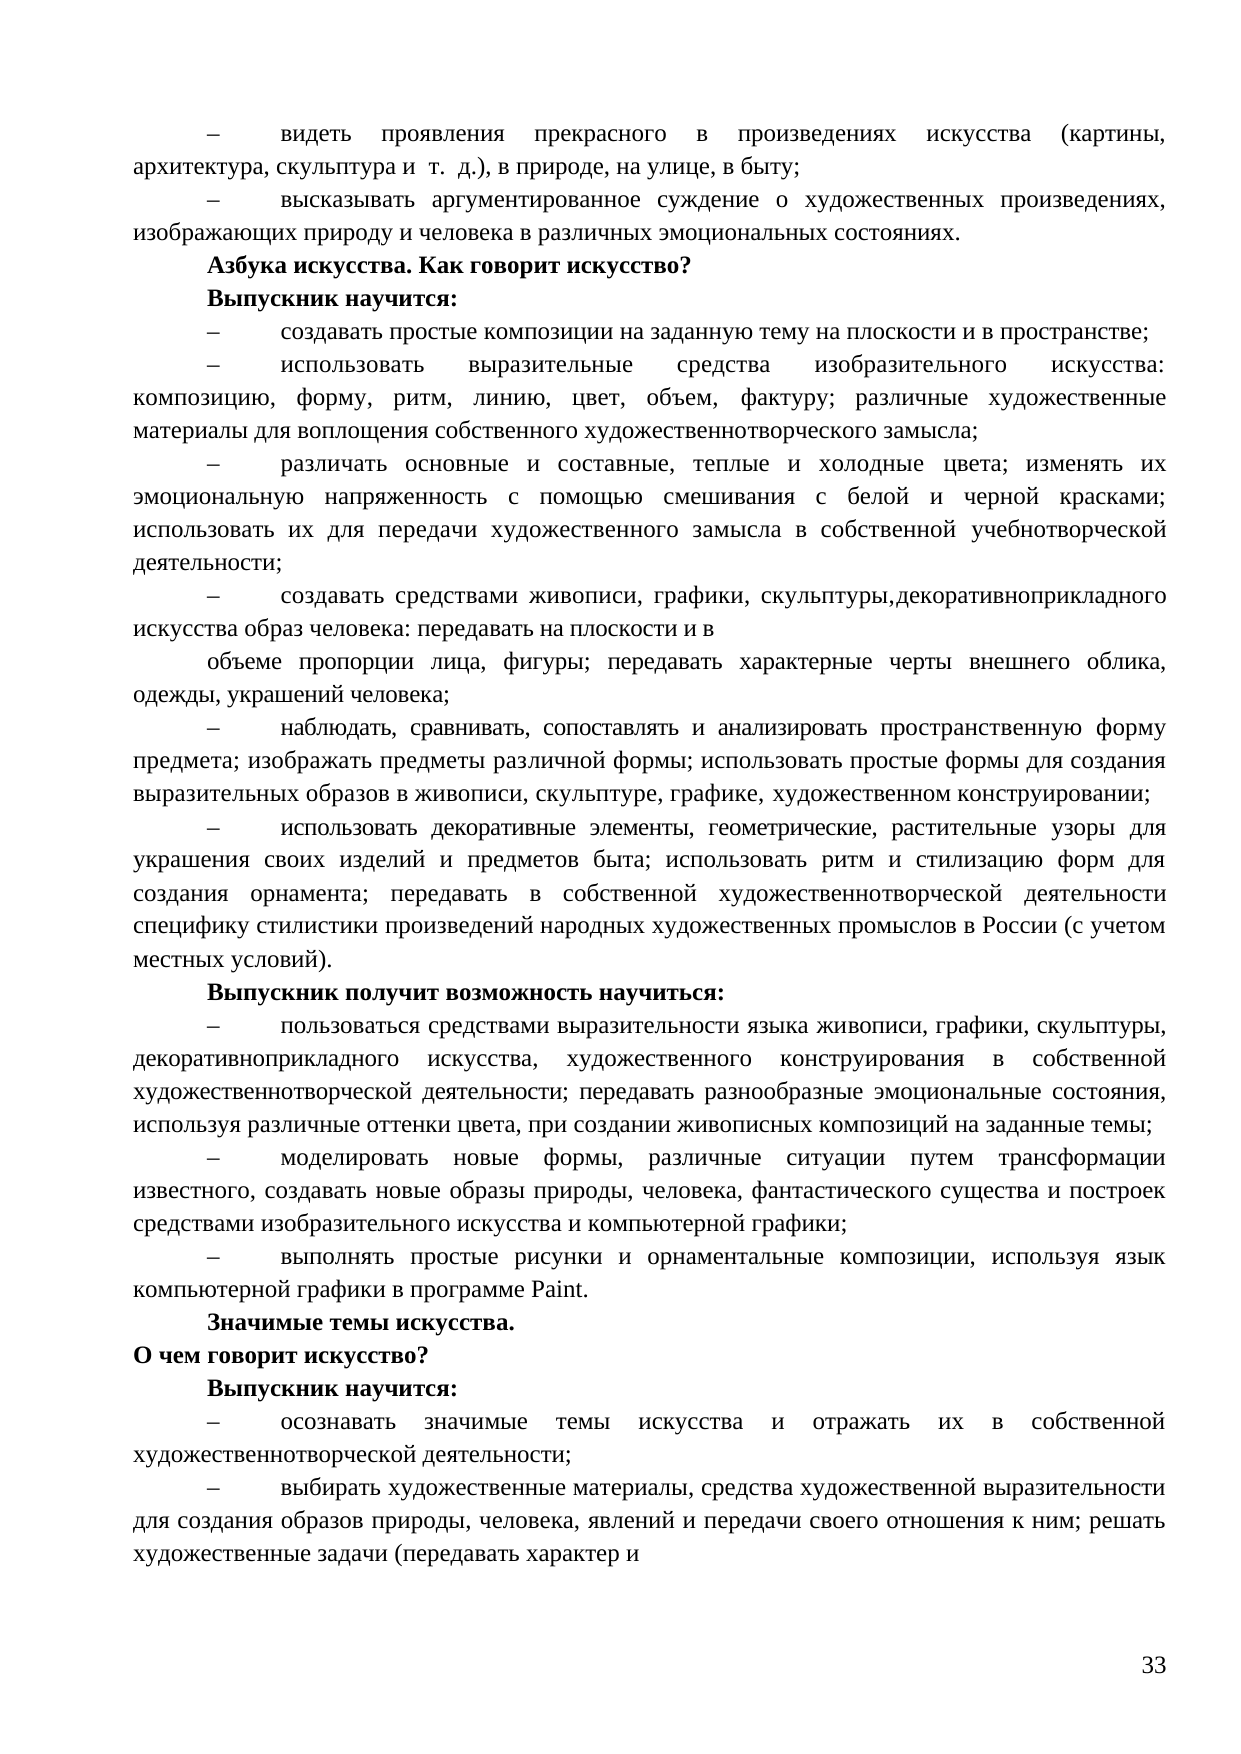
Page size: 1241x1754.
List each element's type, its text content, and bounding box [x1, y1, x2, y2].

text создавать простые композиции на заданную тему на плоскости и в пространстве; [133, 316, 1167, 345]
text Значимые темы искусства. О чем говорит искусство? [133, 1307, 1167, 1369]
text создавать средствами живописи, графики, скульптуры,декоративно­прикладного искусства образ человека: передавать на плоскости и в [133, 580, 1167, 642]
text высказывать аргументированное суждение о художественных произведениях, изображающих природу и человека в различных эмоциональных состояниях. [133, 184, 1167, 246]
text видеть проявления прекрасного в произведениях искусства (картины, архитектура, скульптура и т. д.), в природе, на улице, в быту; [133, 118, 1167, 180]
text Выпускник научится: [133, 1373, 1167, 1402]
text использовать декоративные элементы, геометрические, растительные узоры для украшения своих изделий и предметов быта; использовать ритм и стилизацию форм для создания орнамента; передавать в собственной художественно­творческой деятельности специфику стилистики произведений народных художественных промыслов в России (с учетом местных условий). [133, 812, 1167, 972]
text моделировать новые формы, различные ситуации путем трансформации известного, создавать новые образы природы, человека, фантастического существа и построек средствами изобразительного искусства и компьютерной графики; [133, 1142, 1167, 1237]
text осознавать значимые темы искусства и отражать их в собственной художественно­творческой деятельности; [133, 1406, 1167, 1468]
text выполнять простые рисунки и орнаментальные композиции, используя язык компьютерной графики в программе Paint. [133, 1241, 1167, 1303]
text Выпускник получит возможность научиться: [133, 977, 1167, 1005]
text выбирать художественные материалы, средства художественной выразительности для создания образов природы, человека, явлений и передачи своего отношения к ним; решать художественные задачи (передавать характер и [133, 1472, 1167, 1567]
text Азбука искусства. Как говорит искусство? [133, 250, 1167, 279]
text различать основные и составные, теплые и холодные цвета; изменять их эмоциональную напряженность с помощью смешивания с белой и черной красками; использовать их для передачи художественного замысла в собственной учебно­творческой деятельности; [133, 448, 1167, 576]
text пользоваться средствами выразительности языка живописи, графики, скульптуры, декоративно­прикладного искусства, художественного конструирования в собственной художественно­творческой деятельности; передавать разнообразные эмоциональные состояния, используя различные оттенки цвета, при создании живописных композиций на заданные темы; [133, 1010, 1167, 1137]
text Выпускник научится: [133, 283, 1167, 312]
text наблюдать, сравнивать, сопоставлять и анализировать пространственную форму предмета; изображать предметы различной формы; использовать простые формы для создания выразительных образов в живописи, скульптуре, графике, художественном конструировании; [133, 712, 1167, 807]
text использовать выразительные средства изобразительного искусства: композицию, форму, ритм, линию, цвет, объем, фактуру; различные художественные материалы для воплощения собственного художественно­творческого замысла; [133, 349, 1167, 444]
list объеме пропорции лица, фигуры; передавать характерные черты внешнего облика, одежды, украшений человека; [133, 646, 1167, 708]
